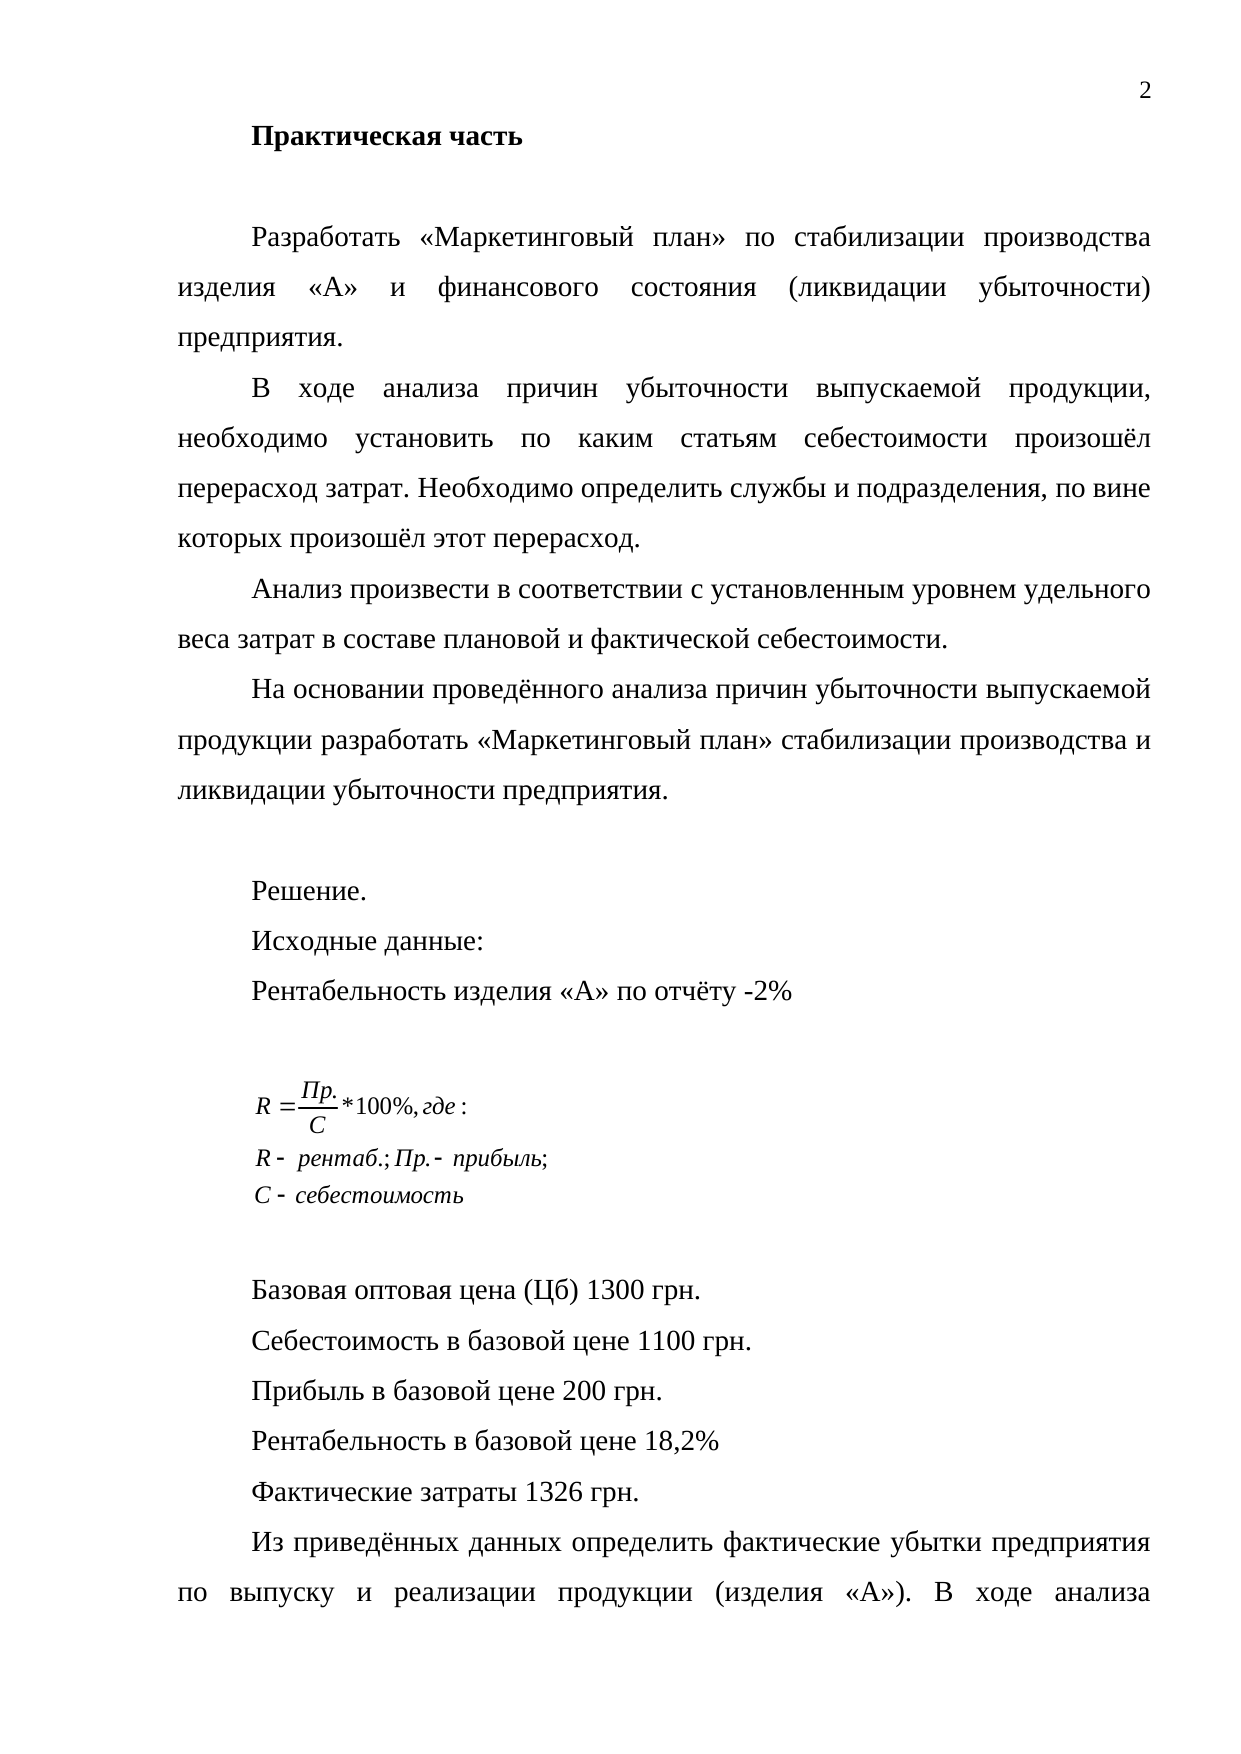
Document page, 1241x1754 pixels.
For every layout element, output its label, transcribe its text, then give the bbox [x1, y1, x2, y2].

text Решение. [177, 873, 1152, 906]
text Разработать «Маркетинговый план» по стабилизации производства изделия «А» и финансового состояния (ликвидации убыточности) предприятия. [177, 219, 1152, 353]
text Базовая оптовая цена (Цб) 1300 грн. [177, 1272, 1152, 1306]
text Рентабельность в базовой цене 18,2% [177, 1423, 1152, 1457]
text Анализ произвести в соответствии с установленным уровнем удельного веса затрат в составе плановой и фактической себестоимости. [177, 571, 1152, 655]
text Прибыль в базовой цене 200 грн. [177, 1373, 1152, 1407]
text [177, 1524, 1152, 1608]
text Практическая часть [177, 118, 1152, 152]
text Себестоимость в базовой цене 1100 грн. [177, 1323, 1152, 1356]
text На основании проведённого анализа причин убыточности выпускаемой продукции разработать «Маркетинговый план» стабилизации производства и ликвидации убыточности предприятия. [177, 672, 1152, 806]
text Рентабельность изделия «А» по отчёту -2% [177, 973, 1152, 1007]
text Исходные данные: [177, 923, 1152, 957]
text Фактические затраты 1326 грн. [177, 1474, 1152, 1507]
text В ходе анализа причин убыточности выпускаемой продукции, необходимо установить по каким статьям себестоимости произошёл перерасход затрат. Необходимо определить службы и подразделения, по вине которых произошёл этот перерасход. [177, 370, 1152, 554]
